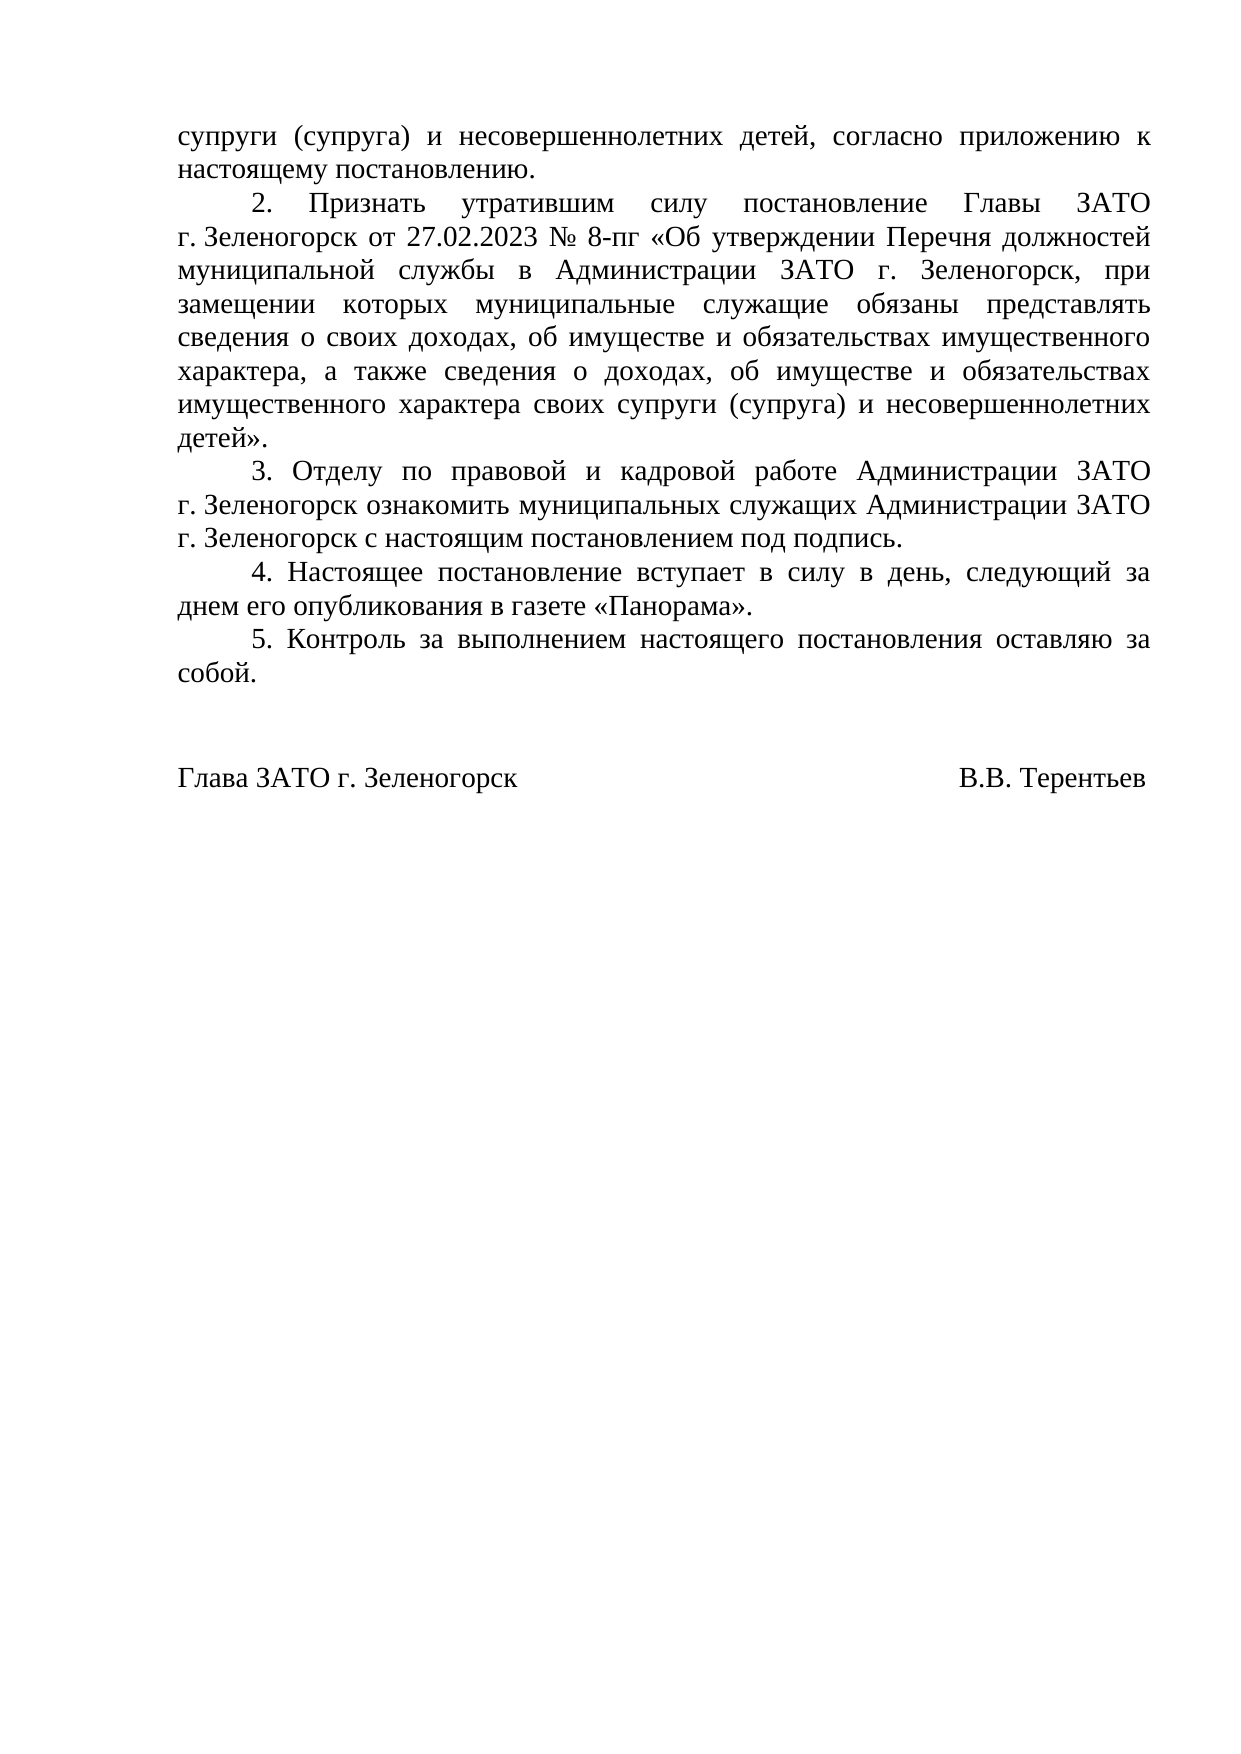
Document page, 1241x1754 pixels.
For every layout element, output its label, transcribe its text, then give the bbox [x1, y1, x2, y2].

text 4. Настоящее постановление вступает в силу в день, следующий за днем его опубликования в газете «Панорама». [177, 554, 1152, 621]
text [177, 118, 1152, 185]
text 2. Признать утратившим силу постановление Главы ЗАТО г. Зеленогорск от 27.02.2023 № 8-пг «Об утверждении Перечня должностей муниципальной службы в Администрации ЗАТО г. Зеленогорск, при замещении которых муниципальные служащие обязаны представлять сведения о своих доходах, об имуществе и обязательствах имущественного характера, а также сведения о доходах, об имуществе и обязательствах имущественного характера своих супруги (супруга) и несовершеннолетних детей». [177, 185, 1152, 453]
text Глава ЗАТО г. Зеленогорск В.В. Терентьев [177, 760, 1152, 794]
text 3. Отделу по правовой и кадровой работе Администрации ЗАТО г. Зеленогорск ознакомить муниципальных служащих Администрации ЗАТО г. Зеленогорск с настоящим постановлением под подпись. [177, 453, 1152, 554]
text 5. Контроль за выполнением настоящего постановления оставляю за собой. [177, 621, 1152, 688]
